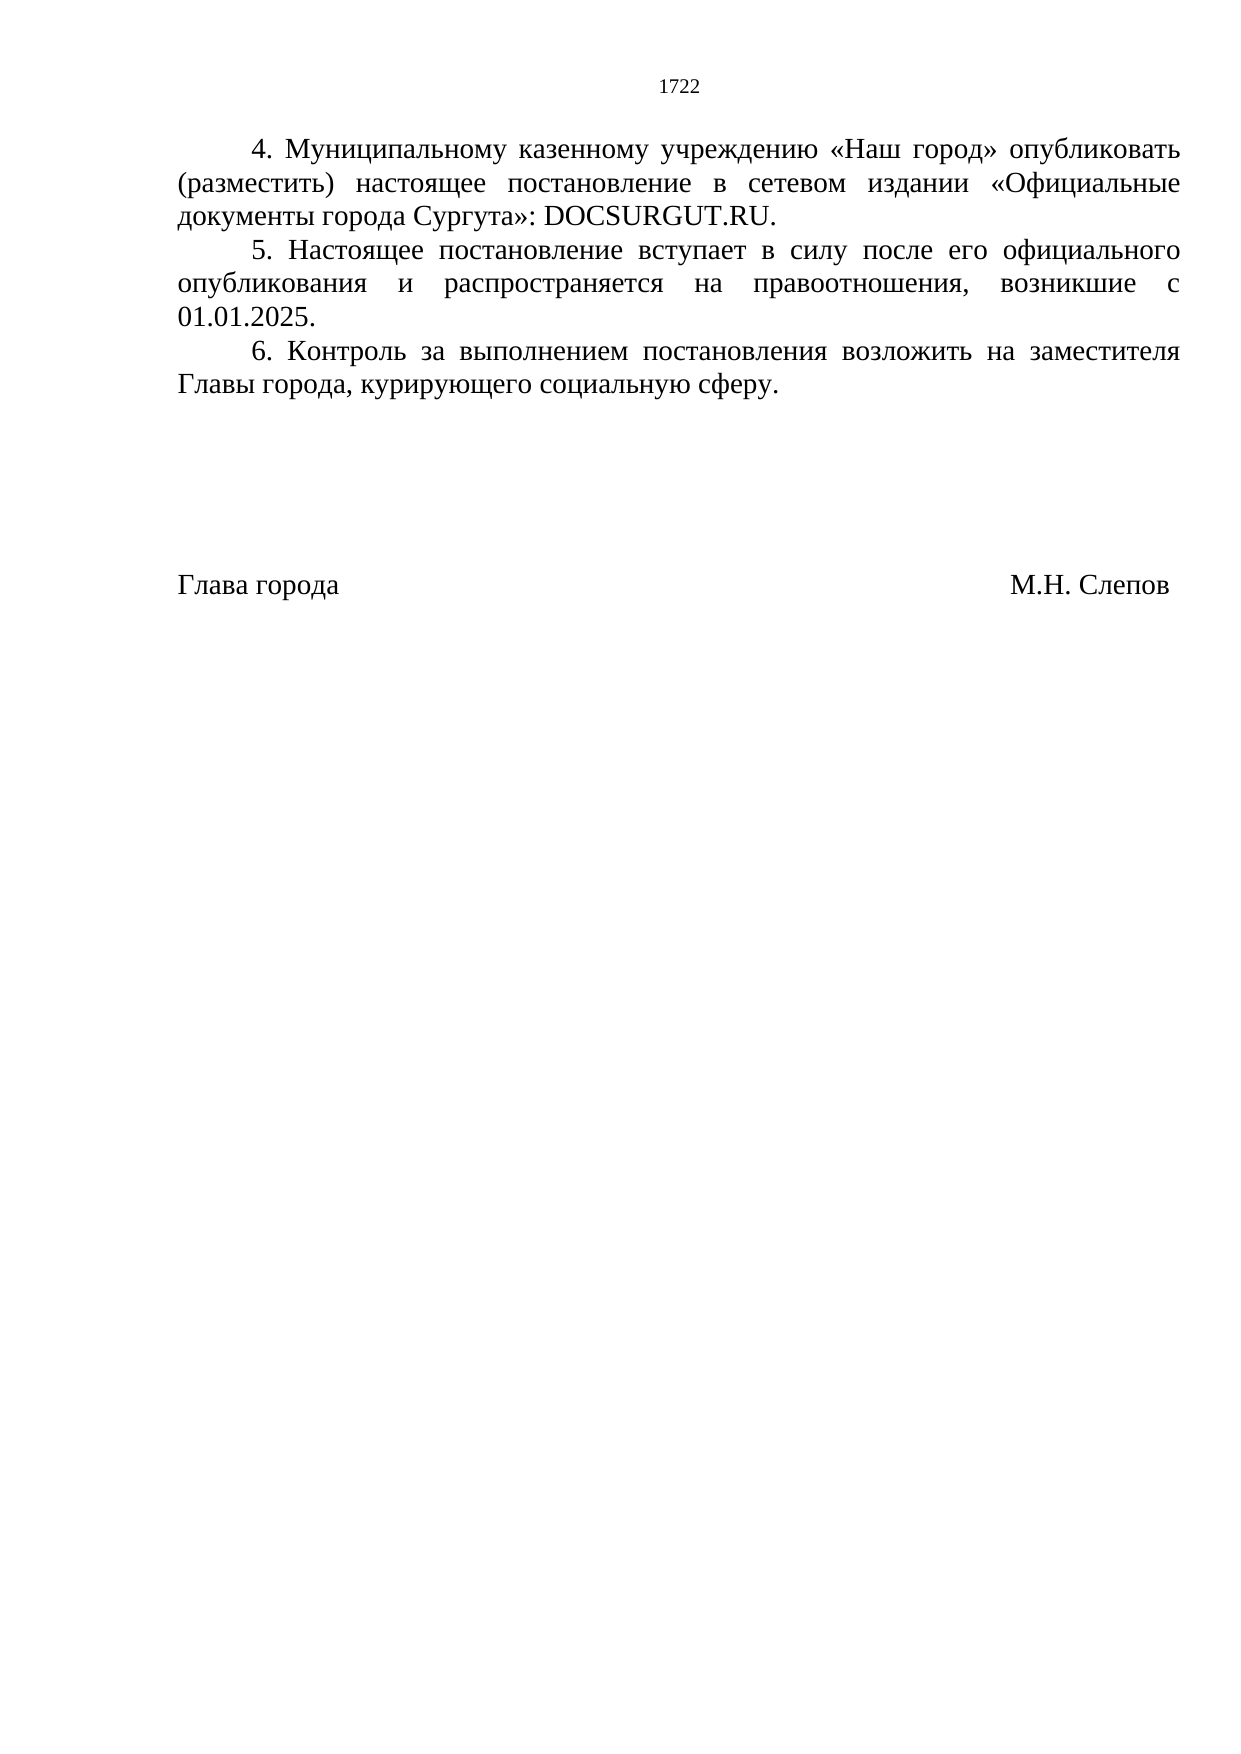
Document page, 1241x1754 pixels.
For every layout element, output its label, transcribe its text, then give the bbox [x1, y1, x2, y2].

text 4. Муниципальному казенному учреждению «Наш город» опубликовать (разместить) настоящее постановление в сетевом издании «Официальные документы города Сургута»: DOCSURGUT.RU. [177, 131, 1181, 232]
text 5. Настоящее постановление вступает в силу после его официального опубликования и распространяется на правоотношения, возникшие с 01.01.2025. [177, 232, 1181, 333]
text 6. Контроль за выполнением постановления возложить на заместителя Главы города, курирующего социальную сферу. [177, 333, 1181, 400]
text Глава города М.Н. Слепов [177, 567, 1181, 601]
